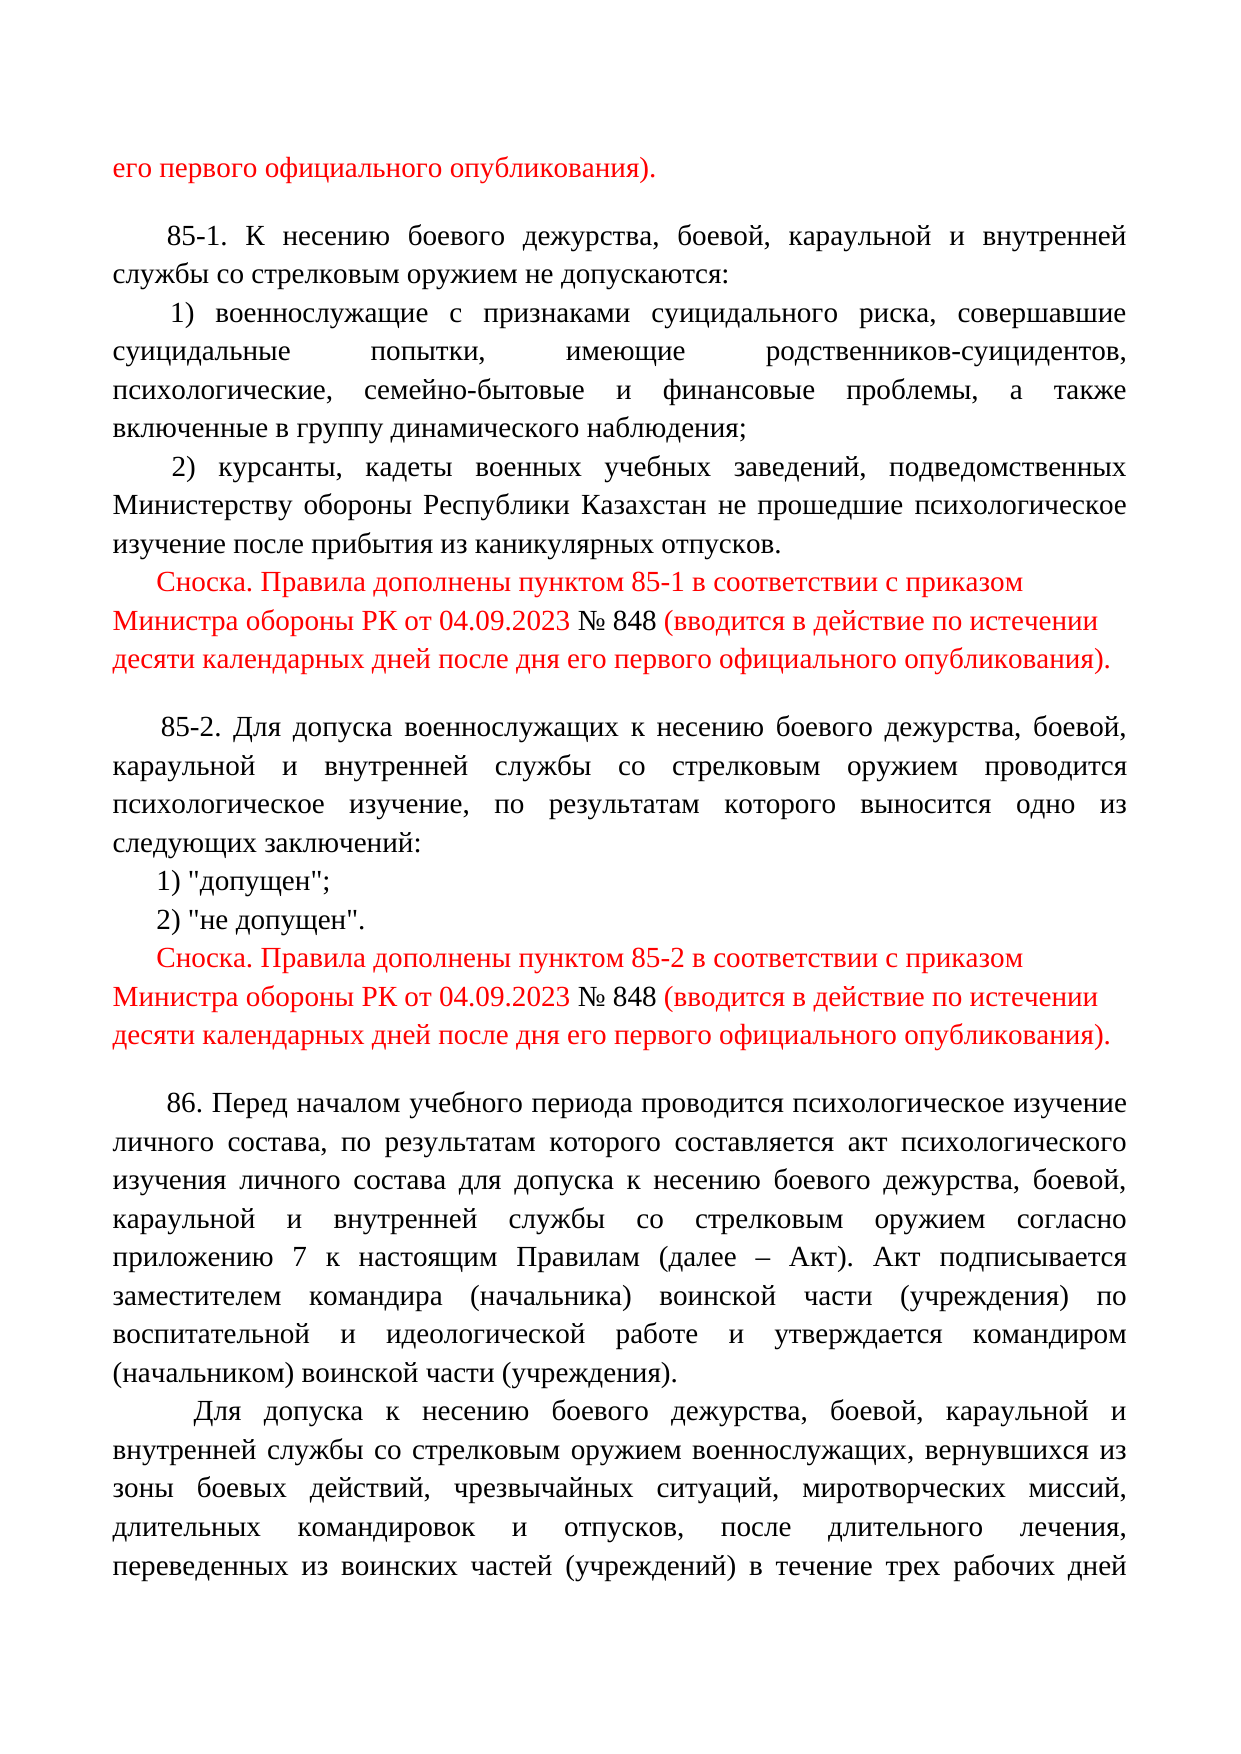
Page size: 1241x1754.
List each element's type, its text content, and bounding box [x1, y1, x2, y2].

text 2) курсанты, кадеты военных учебных заведений, подведомственных Министерству обороны Республики Казахстан не прошедшие психологическое изучение после прибытия из каникулярных отпусков. [112, 449, 1128, 559]
text 85-1. К несению боевого дежурства, боевой, караульной и внутренней службы со стрелковым оружием не допускаются: [112, 218, 1128, 290]
text 1) "допущен"; [112, 863, 1128, 897]
text 86. Перед началом учебного периода проводится психологическое изучение личного состава, по результатам которого составляется акт психологического изучения личного состава для допуска к несению боевого дежурства, боевой, караульной и внутренней службы со стрелковым оружием согласно приложению 7 к настоящим Правилам (далее – Акт). Акт подписывается заместителем командира (начальника) воинской части (учреждения) по воспитательной и идеологической работе и утверждается командиром (начальником) воинской части (учреждения). [112, 1085, 1128, 1388]
text Сноска. Правила дополнены пунктом 85-2 в соответствии с приказом Министра обороны РК от 04.09.2023 № 848 (вводится в действие по истечении десяти календарных дней после дня его первого официального опубликования). [112, 940, 1128, 1081]
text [112, 1393, 1128, 1581]
text 85-2. Для допуска военнослужащих к несению боевого дежурства, боевой, караульной и внутренней службы со стрелковым оружием проводится психологическое изучение, по результатам которого выносится одно из следующих заключений: [112, 709, 1128, 858]
text 1) военнослужащие с признаками суицидального риска, совершавшие суицидальные попытки, имеющие родственников-суицидентов, психологические, семейно-бытовые и финансовые проблемы, а также включенные в группу динамического наблюдения; [112, 295, 1128, 444]
text 2) "не допущен". [112, 902, 1128, 935]
text Сноска. Правила дополнены пунктом 85-1 в соответствии с приказом Министра обороны РК от 04.09.2023 № 848 (вводится в действие по истечении десяти календарных дней после дня его первого официального опубликования). [112, 564, 1128, 705]
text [112, 150, 1128, 214]
